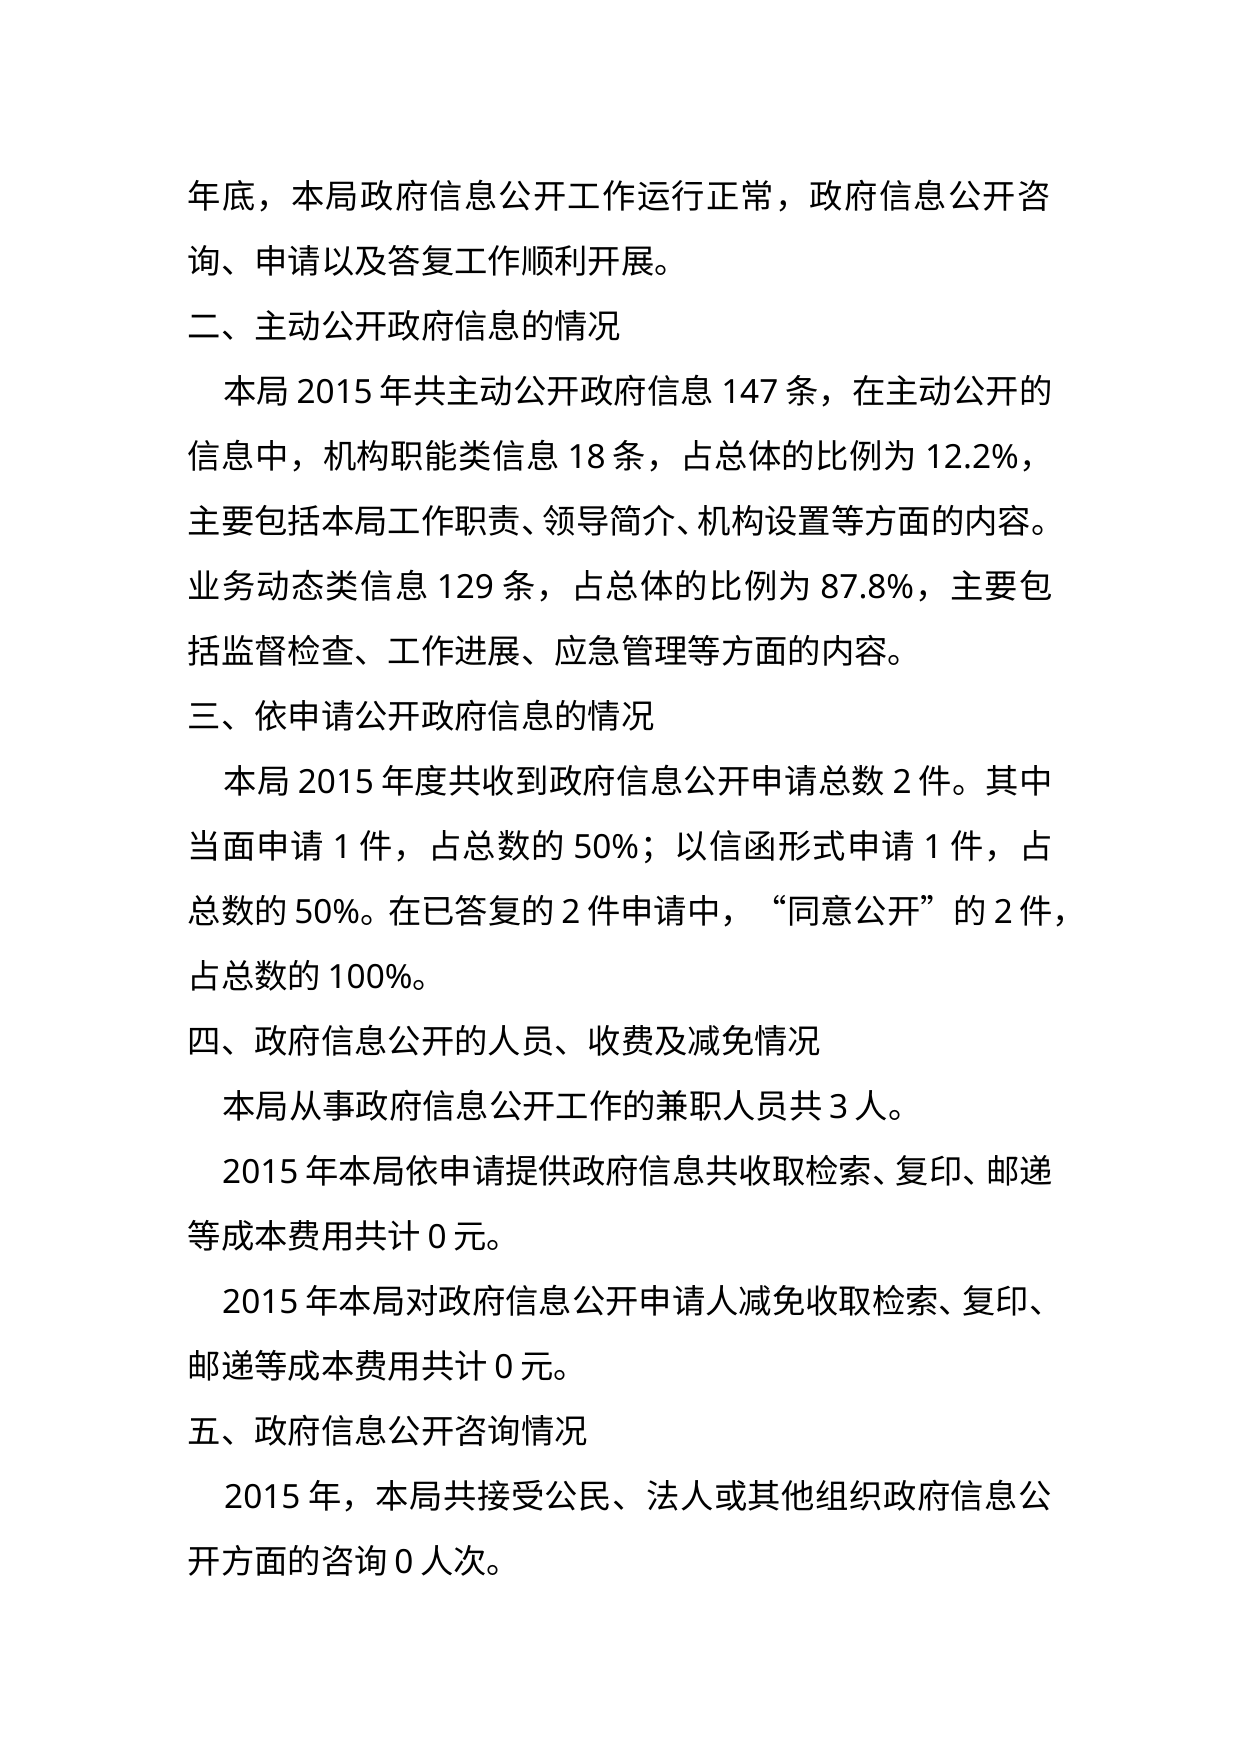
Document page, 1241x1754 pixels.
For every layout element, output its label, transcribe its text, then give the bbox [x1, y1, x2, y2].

text 2015年，本局共接受公民、法人或其他组织政府信息公开方面的咨询0人次。 [187, 1462, 1053, 1592]
text 2015年本局对政府信息公开申请人减免收取检索、复印、邮递等成本费用共计0元。 [187, 1267, 1053, 1397]
text 本局2015年度共收到政府信息公开申请总数2件。其中当面申请1件，占总数的50%；以信函形式申请1件，占总数的50%。在已答复的2件申请中，“同意公开”的2件，占总数的100%。 [187, 747, 1053, 1007]
text 二、主动公开政府信息的情况 [187, 292, 1053, 357]
text 三、依申请公开政府信息的情况 [187, 682, 1053, 747]
text 五、政府信息公开咨询情况 [187, 1397, 1053, 1462]
text 本局从事政府信息公开工作的兼职人员共3人。 [187, 1072, 1053, 1137]
text 本局2015年共主动公开政府信息147条，在主动公开的信息中，机构职能类信息18条，占总体的比例为12.2%，主要包括本局工作职责、领导简介、机构设置等方面的内容。业务动态类信息129条，占总体的比例为87.8%，主要包括监督检查、工作进展、应急管理等方面的内容。 [187, 357, 1053, 682]
text 2015年本局依申请提供政府信息共收取检索、复印、邮递等成本费用共计0元。 [187, 1137, 1053, 1267]
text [187, 162, 1053, 292]
text 四、政府信息公开的人员、收费及减免情况 [187, 1007, 1053, 1072]
